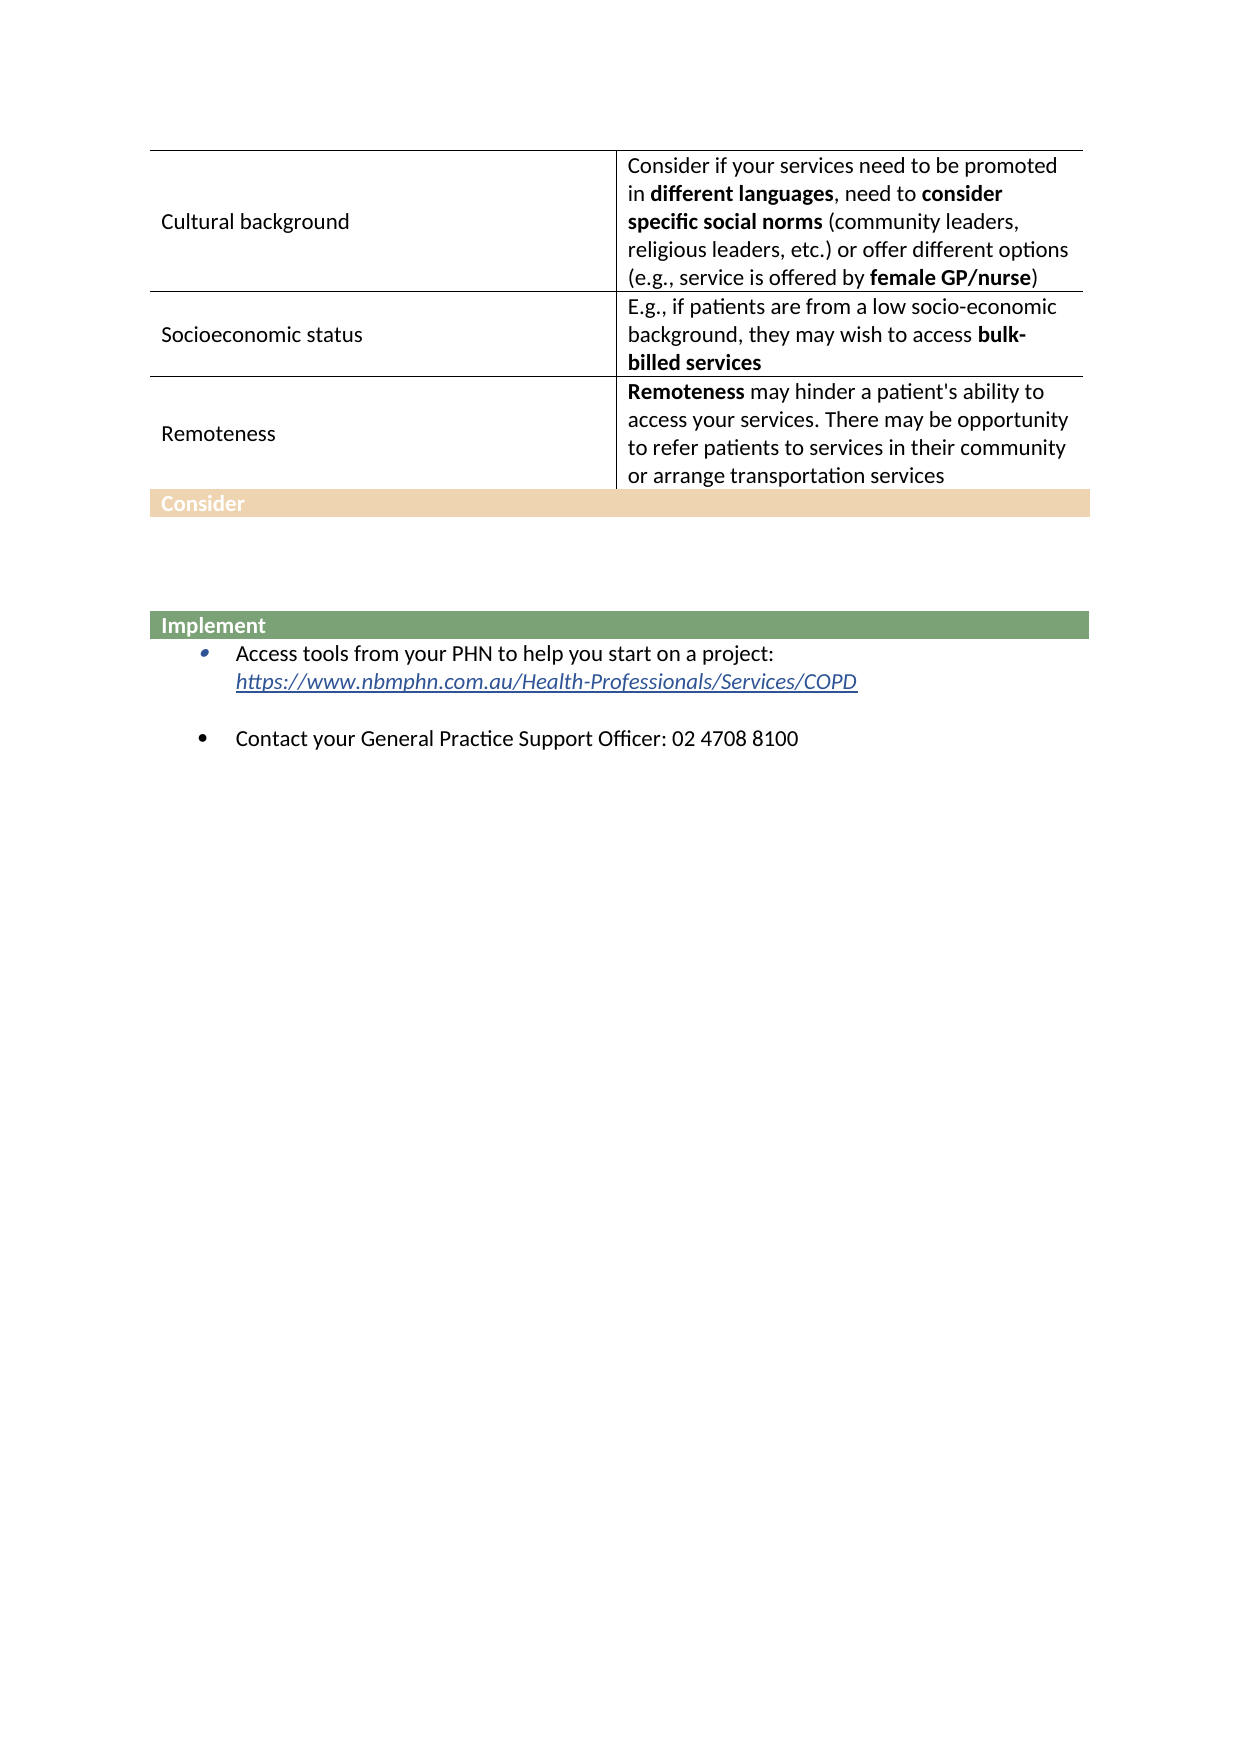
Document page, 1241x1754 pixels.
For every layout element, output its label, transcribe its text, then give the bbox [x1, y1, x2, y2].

table_cell Access tools from your PHN to help you start on a project: https://www.nbmphn.com.au/Health-Professionals/Services/COPD Contact your General Practice Support Officer: 02 4708 8100 [150, 639, 1089, 752]
table_cell Socioeconomic status [150, 292, 616, 376]
table_header Consider [150, 489, 1090, 517]
table_cell Consider if your services need to be promoted in different languages, need to consider specific social norms (community leaders, religious leaders, etc.) or offer different options (e.g., service is offered by female GP/nurse) [617, 151, 1083, 291]
table_cell Cultural background [150, 151, 616, 291]
table_cell Remoteness [150, 377, 616, 489]
table_header Implement [150, 611, 1089, 639]
table_cell Remoteness may hinder a patient's ability to access your services. There may be opportunity to refer patients to services in their community or arrange transportation services [617, 377, 1083, 489]
table_cell E.g., if patients are from a low socio-economic background, they may wish to access bulk-billed services [617, 292, 1083, 376]
